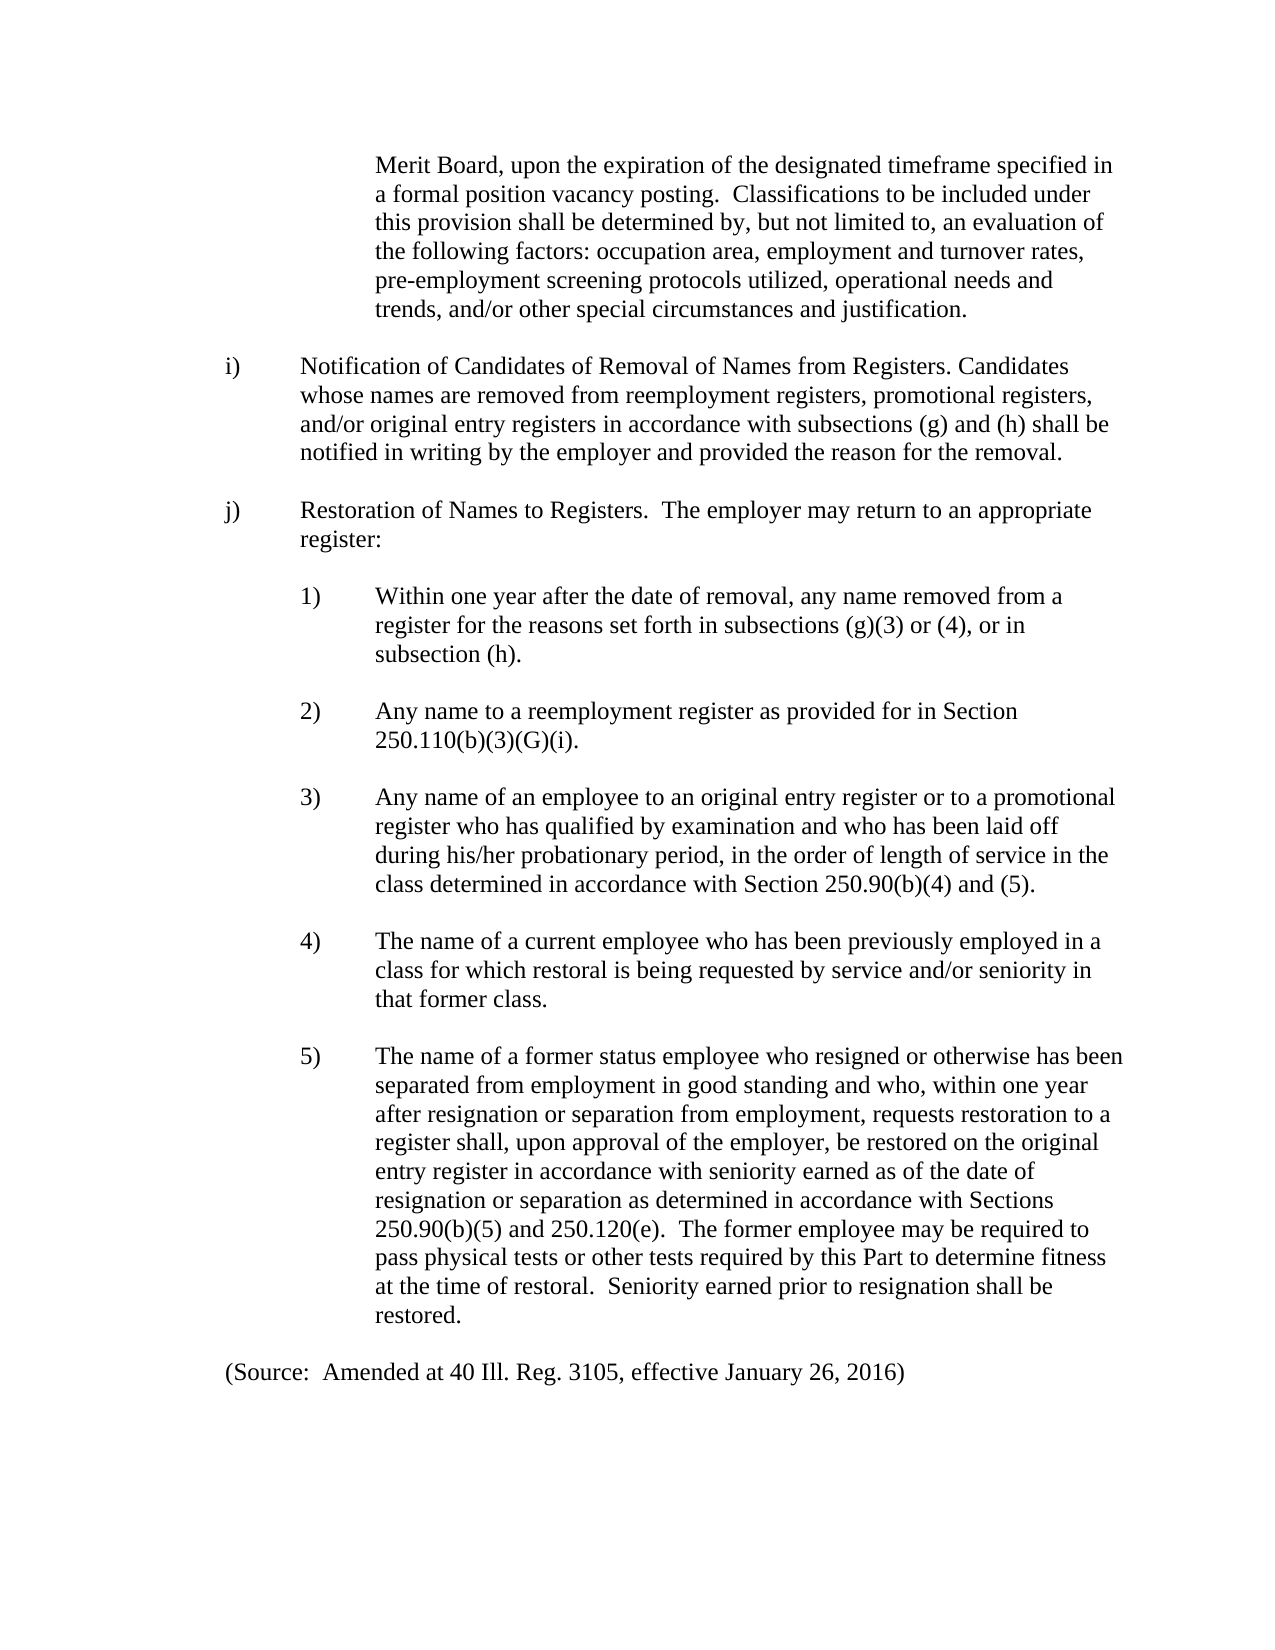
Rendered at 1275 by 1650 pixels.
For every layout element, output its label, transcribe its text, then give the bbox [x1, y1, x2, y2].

text 5) The name of a former status employee who resigned or otherwise has been separated from employment in good standing and who, within one year after resignation or separation from employment, requests restoration to a register shall, upon approval of the employer, be restored on the original entry register in accordance with seniority earned as of the date of resignation or separation as determined in accordance with Sections 250.90(b)(5) and 250.120(e). The former employee may be required to pass physical tests or other tests required by this Part to determine fitness at the time of restoral. Seniority earned prior to resignation shall be restored. [300, 1041, 1125, 1329]
text 3) Any name of an employee to an original entry register or to a promotional register who has qualified by examination and who has been laid off during his/her probationary period, in the order of length of service in the class determined in accordance with Section 250.90(b)(4) and (5). [300, 782, 1125, 897]
text 1) Within one year after the date of removal, any name removed from a register for the reasons set forth in subsections (g)(3) or (4), or in subsection (h). [300, 581, 1125, 667]
text 4) The name of a current employee who has been previously employed in a class for which restoral is being requested by service and/or seniority in that former class. [300, 926, 1125, 1012]
text i) Notification of Candidates of Removal of Names from Registers. Candidates whose names are removed from reemployment registers, promotional registers, and/or original entry registers in accordance with subsections (g) and (h) shall be notified in writing by the employer and provided the reason for the removal. [225, 351, 1125, 466]
text j) Restoration of Names to Registers. The employer may return to an appropriate register: [225, 495, 1125, 552]
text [292, 150, 1125, 322]
text (Source: Amended at 40 Ill. Reg. 3105, effective January 26, 2016) [225, 1357, 1125, 1386]
text 2) Any name to a reemployment register as provided for in Section 250.110(b)(3)(G)(i). [300, 696, 1125, 754]
